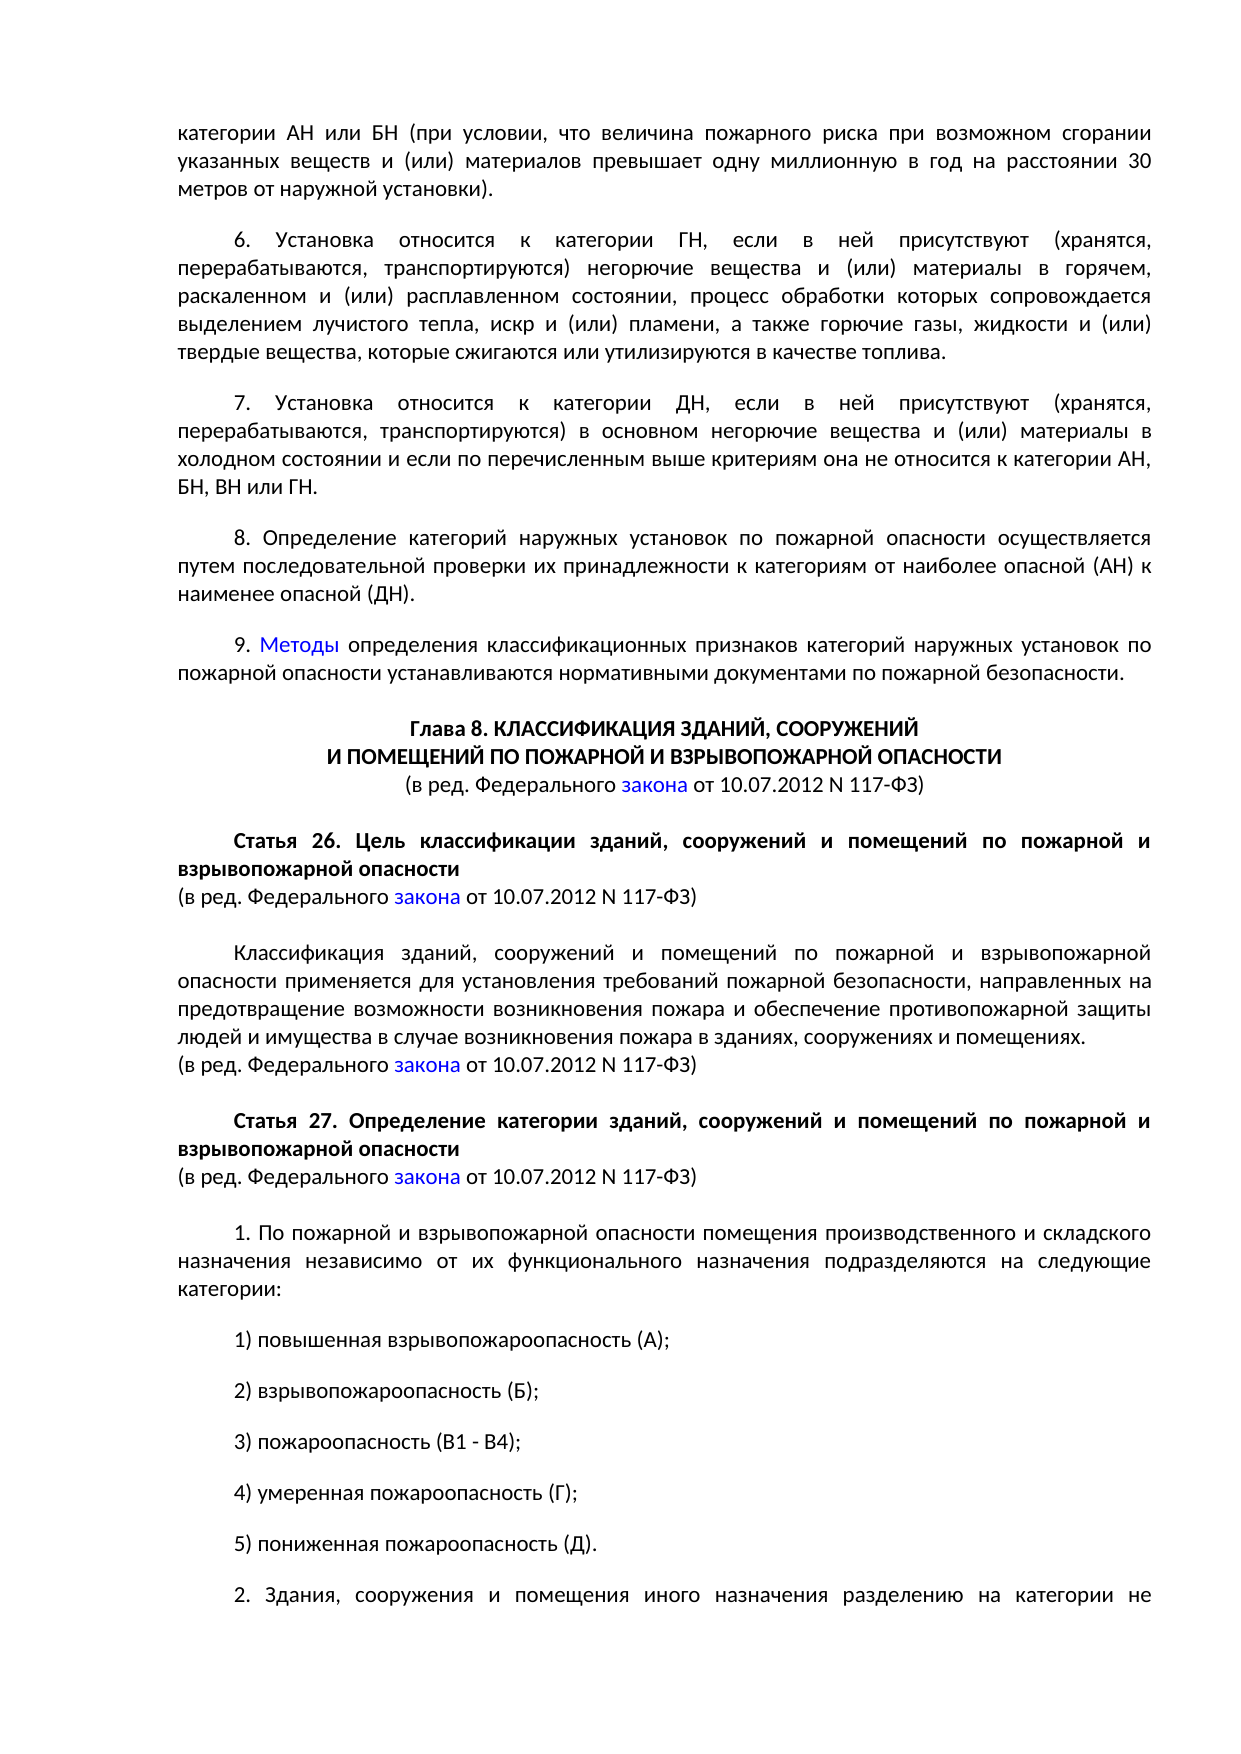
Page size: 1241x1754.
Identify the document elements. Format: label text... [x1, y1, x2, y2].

title Глава 8. КЛАССИФИКАЦИЯ ЗДАНИЙ, СООРУЖЕНИЙ [177, 714, 1152, 742]
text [177, 118, 1152, 202]
text Классификация зданий, сооружений и помещений по пожарной и взрывопожарной опасности применяется для установления требований пожарной безопасности, направленных на предотвращение возможности возникновения пожара и обеспечение противопожарной защиты людей и имущества в случае возникновения пожара в зданиях, сооружениях и помещениях. [177, 938, 1152, 1050]
text 6. Установка относится к категории ГН, если в ней присутствуют (хранятся, перерабатываются, транспортируются) негорючие вещества и (или) материалы в горячем, раскаленном и (или) расплавленном состоянии, процесс обработки которых сопровождается выделением лучистого тепла, искр и (или) пламени, а также горючие газы, жидкости и (или) твердые вещества, которые сжигаются или утилизируются в качестве топлива. [177, 225, 1152, 365]
text 2) взрывопожароопасность (Б); [177, 1376, 1152, 1404]
text 4) умеренная пожароопасность (Г); [177, 1478, 1152, 1506]
text 1) повышенная взрывопожароопасность (А); [177, 1326, 1152, 1353]
title И ПОМЕЩЕНИЙ ПО ПОЖАРНОЙ И ВЗРЫВОПОЖАРНОЙ ОПАСНОСТИ [177, 742, 1152, 770]
text (в ред. Федерального закона от 10.07.2012 N 117-ФЗ) [177, 1050, 1152, 1078]
title Статья 26. Цель классификации зданий, сооружений и помещений по пожарной и взрывопожарной опасности [177, 826, 1152, 882]
text 5) пониженная пожароопасность (Д). [177, 1529, 1152, 1557]
text 3) пожароопасность (В1 - В4); [177, 1427, 1152, 1455]
title Статья 27. Определение категории зданий, сооружений и помещений по пожарной и взрывопожарной опасности [177, 1106, 1152, 1162]
text (в ред. Федерального закона от 10.07.2012 N 117-ФЗ) [177, 1162, 1152, 1191]
text 8. Определение категорий наружных установок по пожарной опасности осуществляется путем последовательной проверки их принадлежности к категориям от наиболее опасной (АН) к наименее опасной (ДН). [177, 523, 1152, 607]
text 9. Методы определения классификационных признаков категорий наружных установок по пожарной опасности устанавливаются нормативными документами по пожарной безопасности. [177, 630, 1152, 686]
text 1. По пожарной и взрывопожарной опасности помещения производственного и складского назначения независимо от их функционального назначения подразделяются на следующие категории: [177, 1218, 1152, 1303]
text (в ред. Федерального закона от 10.07.2012 N 117-ФЗ) [177, 882, 1152, 910]
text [177, 1580, 1152, 1608]
text 7. Установка относится к категории ДН, если в ней присутствуют (хранятся, перерабатываются, транспортируются) в основном негорючие вещества и (или) материалы в холодном состоянии и если по перечисленным выше критериям она не относится к категории АН, БН, ВН или ГН. [177, 388, 1152, 500]
text (в ред. Федерального закона от 10.07.2012 N 117-ФЗ) [177, 770, 1152, 798]
